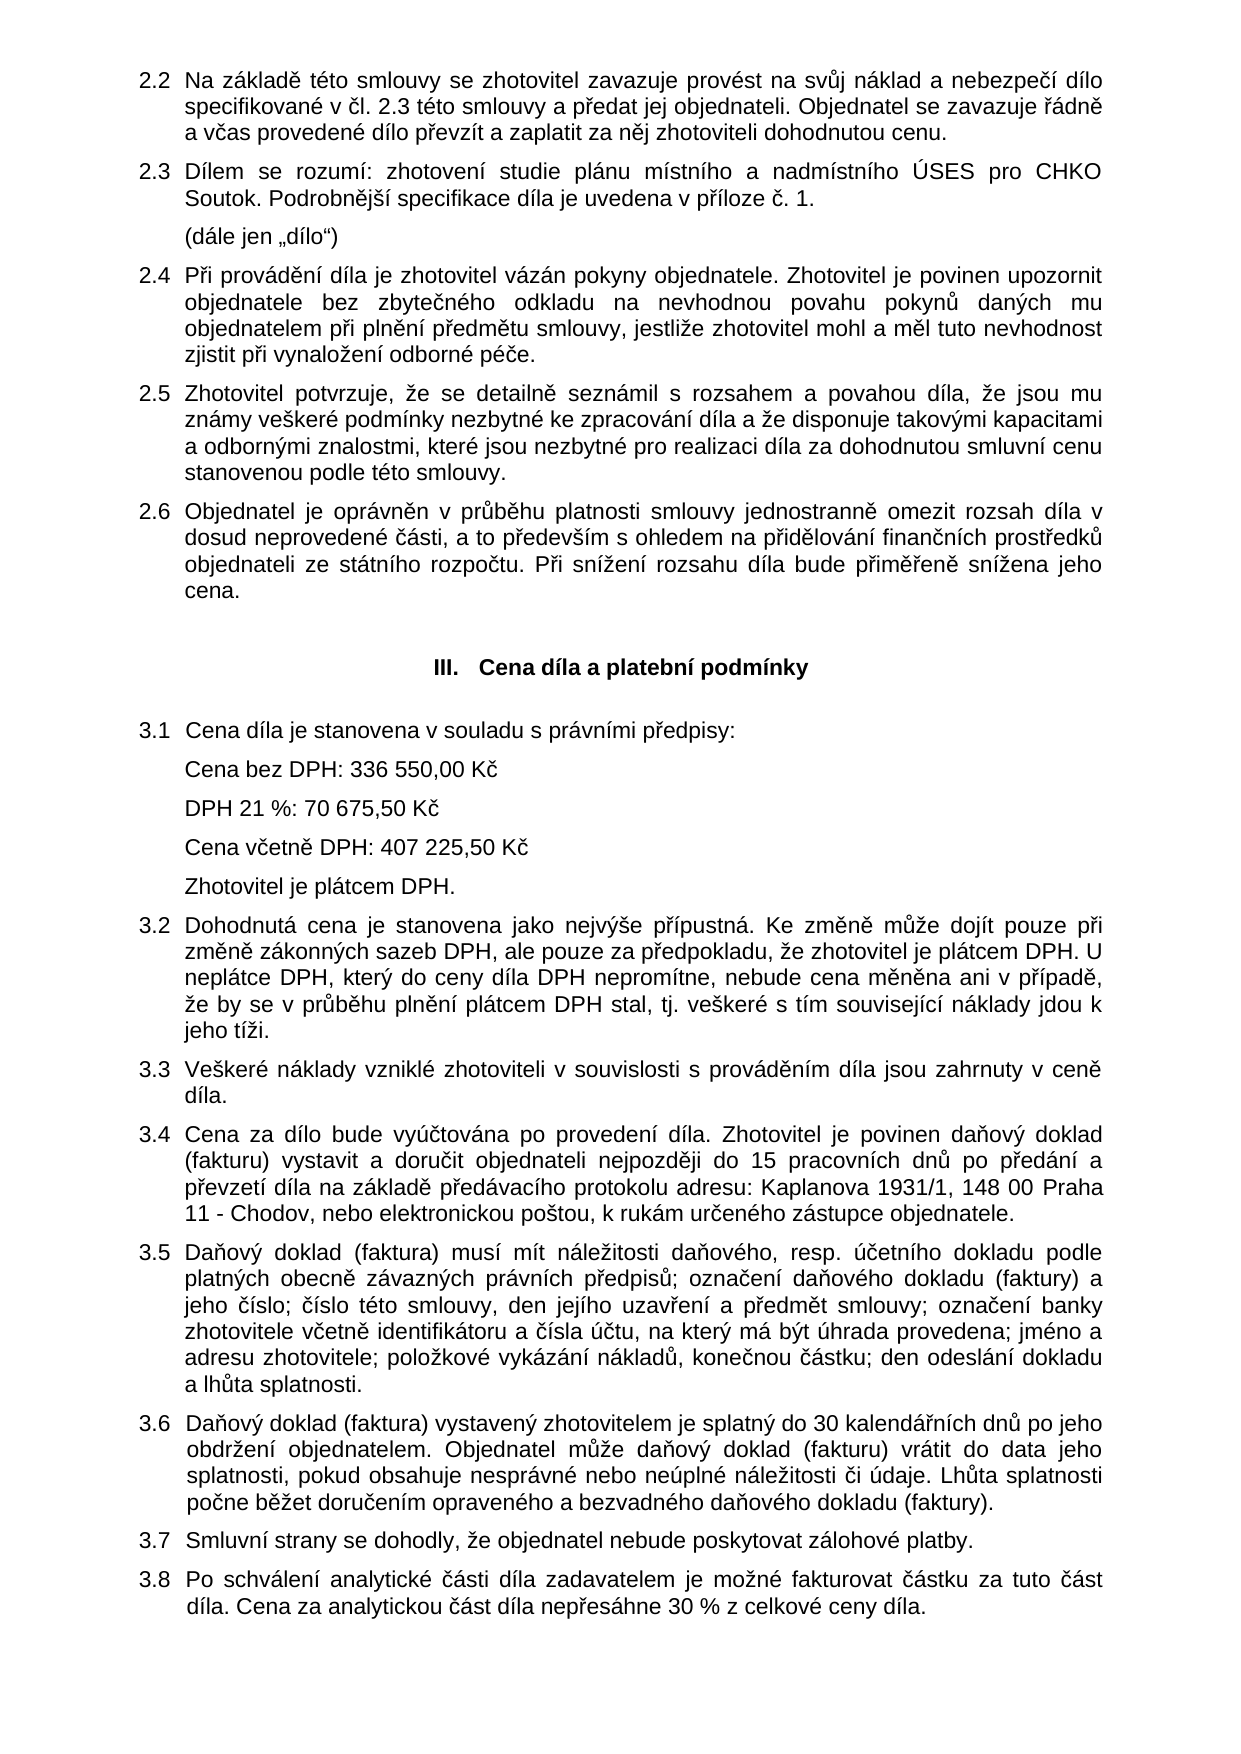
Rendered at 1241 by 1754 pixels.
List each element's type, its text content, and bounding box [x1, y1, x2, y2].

list Při provádění díla je zhotovitel vázán pokyny objednatele. Zhotovitel je povinen upozornit objednatele bez zbytečného odkladu na nevhodnou povahu pokynů daných mu objednatelem při plnění předmětu smlouvy, jestliže zhotovitel mohl a měl tuto nevhodnost zjistit při vynaložení odborné péče. [138, 262, 1103, 368]
text Cena bez DPH: 336 550,00 Kč [138, 756, 1103, 782]
list Smluvní strany se dohodly, že objednatel nebude poskytovat zálohové platby. [138, 1527, 1103, 1554]
list Po schválení analytické části díla zadavatelem je možné fakturovat částku za tuto část díla. Cena za analytickou část díla nepřesáhne 30 % z celkové ceny díla. [138, 1566, 1103, 1619]
text DPH 21 %: 70 675,50 Kč [138, 795, 1103, 821]
list Zhotovitel potvrzuje, že se detailně seznámil s rozsahem a povahou díla, že jsou mu známy veškeré podmínky nezbytné ke zpracování díla a že disponuje takovými kapacitami a odbornými znalostmi, které jsou nezbytné pro realizaci díla za dohodnutou smluvní cenu stanovenou podle této smlouvy. [138, 380, 1103, 486]
list Na základě této smlouvy se zhotovitel zavazuje provést na svůj náklad a nebezpečí dílo specifikované v čl. 2.3 této smlouvy a předat jej objednateli. Objednatel se zavazuje řádně a včas provedené dílo převzít a zaplatit za něj zhotoviteli dohodnutou cenu. [138, 67, 1103, 146]
list Dílem se rozumí: zhotovení studie plánu místního a nadmístního ÚSES pro CHKO Soutok. Podrobnější specifikace díla je uvedena v příloze č. 1. [138, 158, 1103, 211]
text Zhotovitel je plátcem DPH. [138, 873, 1103, 899]
list Cena díla a platební podmínky [138, 653, 1103, 680]
list Objednatel je oprávněn v průběhu platnosti smlouvy jednostranně omezit rozsah díla v dosud neprovedené části, a to především s ohledem na přidělování finančních prostředků objednateli ze státního rozpočtu. Při snížení rozsahu díla bude přiměřeně snížena jeho cena. [138, 498, 1103, 603]
list Daňový doklad (faktura) vystavený zhotovitelem je splatný do 30 kalendářních dnů po jeho obdržení objednatelem. Objednatel může daňový doklad (fakturu) vrátit do data jeho splatnosti, pokud obsahuje nesprávné nebo neúplné náležitosti či údaje. Lhůta splatnosti počne běžet doručením opraveného a bezvadného daňového dokladu (faktury). [138, 1409, 1103, 1515]
text (dále jen „dílo“) [138, 223, 1103, 250]
list Cena za dílo bude vyúčtována po provedení díla. Zhotovitel je povinen daňový doklad (fakturu) vystavit a doručit objednateli nejpozději do 15 pracovních dnů po předání a převzetí díla na základě předávacího protokolu adresu: Kaplanova 1931/1, 148 00 Praha 11 - Chodov, nebo elektronickou poštou, k rukám určeného zástupce objednatele. [138, 1121, 1103, 1226]
list Daňový doklad (faktura) musí mít náležitosti daňového, resp. účetního dokladu podle platných obecně závazných právních předpisů; označení daňového dokladu (faktury) a jeho číslo; číslo této smlouvy, den jejího uzavření a předmět smlouvy; označení banky zhotovitele včetně identifikátoru a čísla účtu, na který má být úhrada provedena; jméno a adresu zhotovitele; položkové vykázání nákladů, konečnou částku; den odeslání dokladu a lhůta splatnosti. [138, 1239, 1103, 1397]
list Cena díla je stanovena v souladu s právními předpisy: [138, 717, 1103, 744]
list Veškeré náklady vzniklé zhotoviteli v souvislosti s prováděním díla jsou zahrnuty v ceně díla. [138, 1056, 1103, 1108]
text Cena včetně DPH: 407 225,50 Kč [138, 834, 1103, 860]
list Dohodnutá cena je stanovena jako nejvýše přípustná. Ke změně může dojít pouze při změně zákonných sazeb DPH, ale pouze za předpokladu, že zhotovitel je plátcem DPH. U neplátce DPH, který do ceny díla DPH nepromítne, nebude cena měněna ani v případě, že by se v průběhu plnění plátcem DPH stal, tj. veškeré s tím související náklady jdou k jeho tíži. [138, 912, 1103, 1043]
